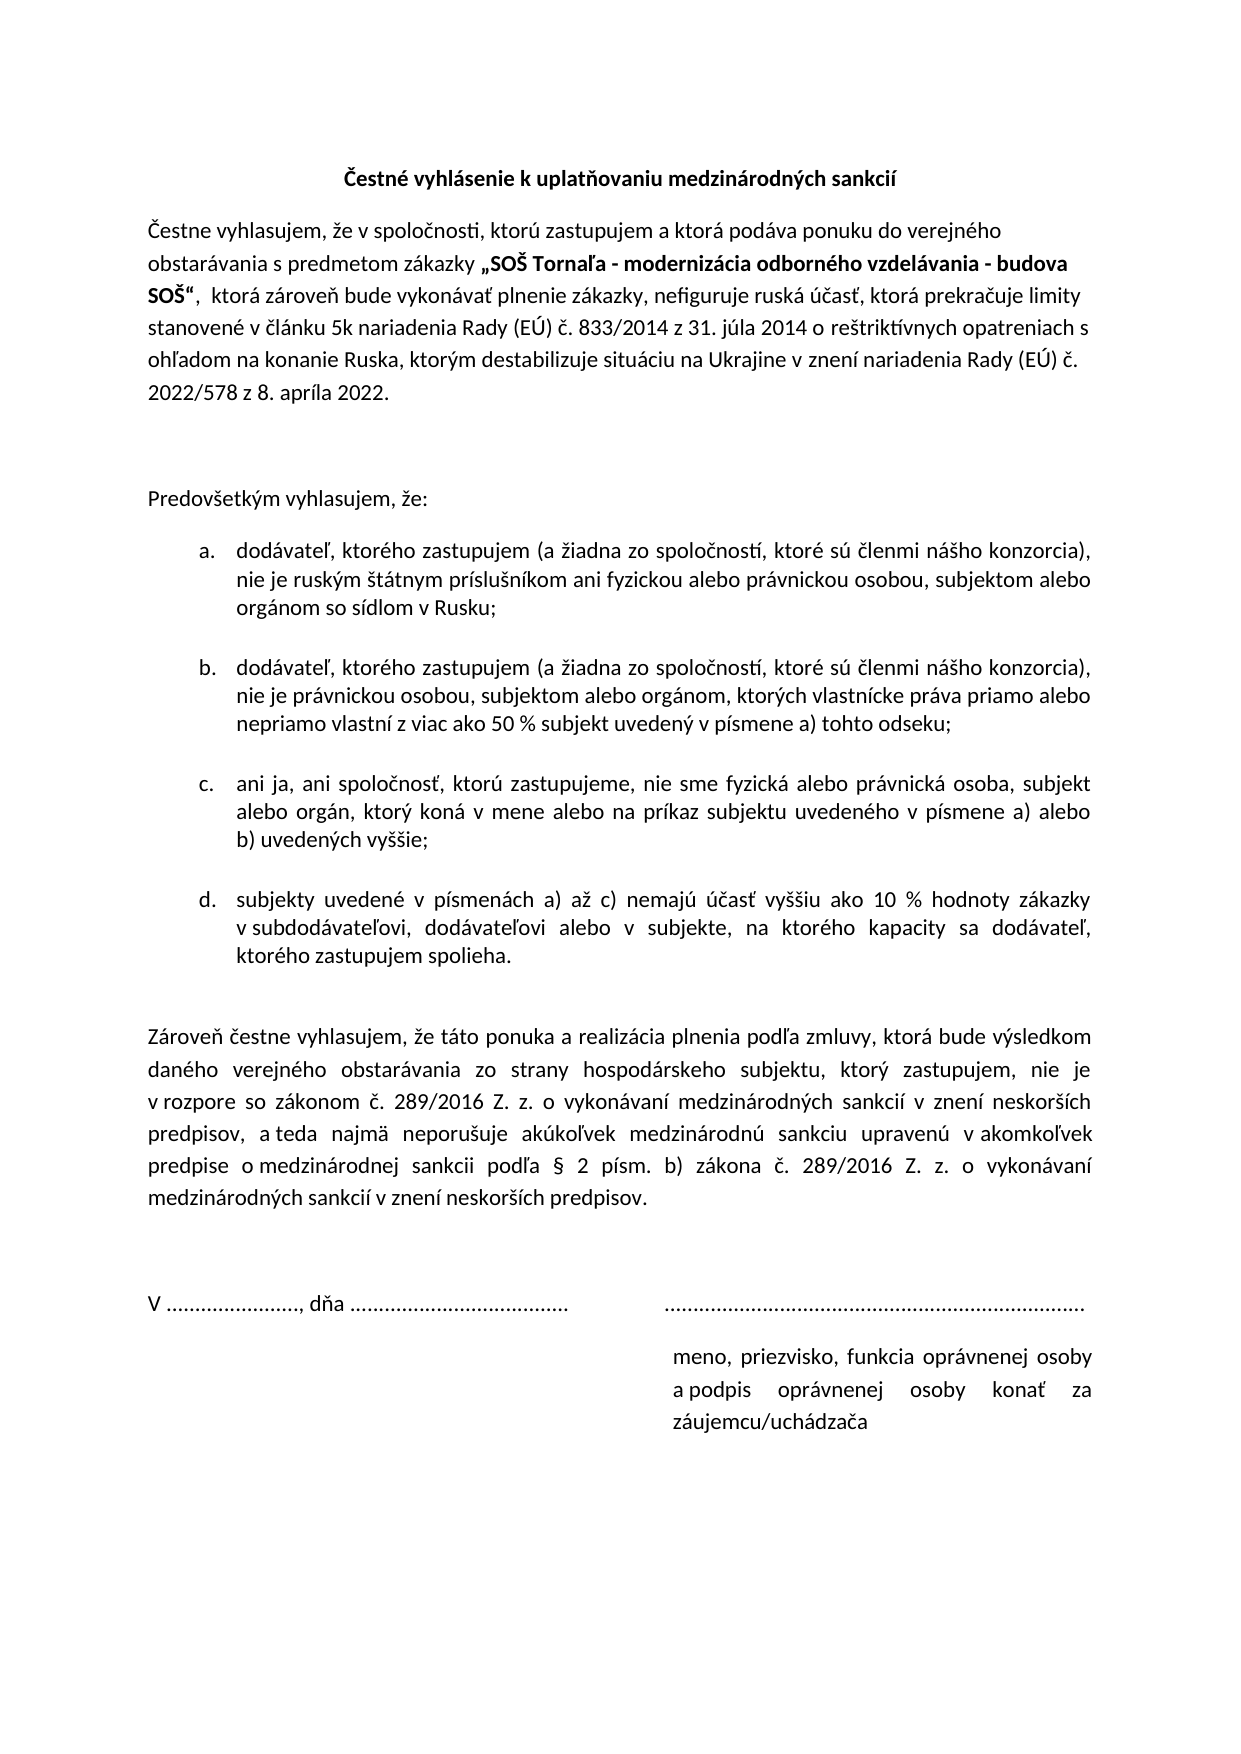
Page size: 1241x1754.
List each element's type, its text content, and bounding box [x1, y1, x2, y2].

list ani ja, ani spoločnosť, ktorú zastupujeme, nie sme fyzická alebo právnická osoba, subjekt alebo orgán, ktorý koná v mene alebo na príkaz subjektu uvedeného v písmene a) alebo b) uvedených vyššie; [199, 769, 1093, 853]
list dodávateľ, ktorého zastupujem (a žiadna zo spoločností, ktoré sú členmi nášho konzorcia), nie je ruským štátnym príslušníkom ani fyzickou alebo právnickou osobou, subjektom alebo orgánom so sídlom v Rusku; [199, 537, 1093, 621]
text Zároveň čestne vyhlasujem, že táto ponuka a realizácia plnenia podľa zmluvy, ktorá bude výsledkom daného verejného obstarávania zo strany hospodárskeho subjektu, ktorý zastupujem, nie je v rozpore so zákonom č. 289/2016 Z. z. o vykonávaní medzinárodných sankcií v znení neskorších predpisov, a teda najmä neporušuje akúkoľvek medzinárodnú sankciu upravenú v akomkoľvek predpise o medzinárodnej sankcii podľa § 2 písm. b) zákona č. 289/2016 Z. z. o vykonávaní medzinárodných sankcií v znení neskorších predpisov. [148, 1022, 1093, 1211]
text Čestné vyhlásenie k uplatňovaniu medzinárodných sankcií [148, 164, 1093, 192]
list dodávateľ, ktorého zastupujem (a žiadna zo spoločností, ktoré sú členmi nášho konzorcia), nie je právnickou osobou, subjektom alebo orgánom, ktorých vlastnícke práva priamo alebo nepriamo vlastní z viac ako 50 % subjekt uvedený v písmene a) tohto odseku; [199, 653, 1093, 737]
text meno, priezvisko, funkcia oprávnenej osoby a podpis oprávnenej osoby konať za záujemcu/uchádzača [673, 1342, 1093, 1435]
text Predovšetkým vyhlasujem, že: [148, 484, 1093, 512]
text V ......................., dňa ...................................... ......................................................................... [148, 1289, 1093, 1317]
text Čestne vyhlasujem, že v spoločnosti, ktorú zastupujem a ktorá podáva ponuku do verejného obstarávania s predmetom zákazky „SOŠ Tornaľa - modernizácia odborného vzdelávania - budova SOŠ“, ktorá zároveň bude vykonávať plnenie zákazky, nefiguruje ruská účasť, ktorá prekračuje limity stanovené v článku 5k nariadenia Rady (EÚ) č. 833/2014 z 31. júla 2014 o reštriktívnych opatreniach s ohľadom na konanie Ruska, ktorým destabilizuje situáciu na Ukrajine v znení nariadenia Rady (EÚ) č. 2022/578 z 8. apríla 2022. [148, 217, 1093, 406]
list subjekty uvedené v písmenách a) až c) nemajú účasť vyššiu ako 10 % hodnoty zákazky v subdodávateľovi, dodávateľovi alebo v subjekte, na ktorého kapacity sa dodávateľ, ktorého zastupujem spolieha. [199, 885, 1093, 969]
